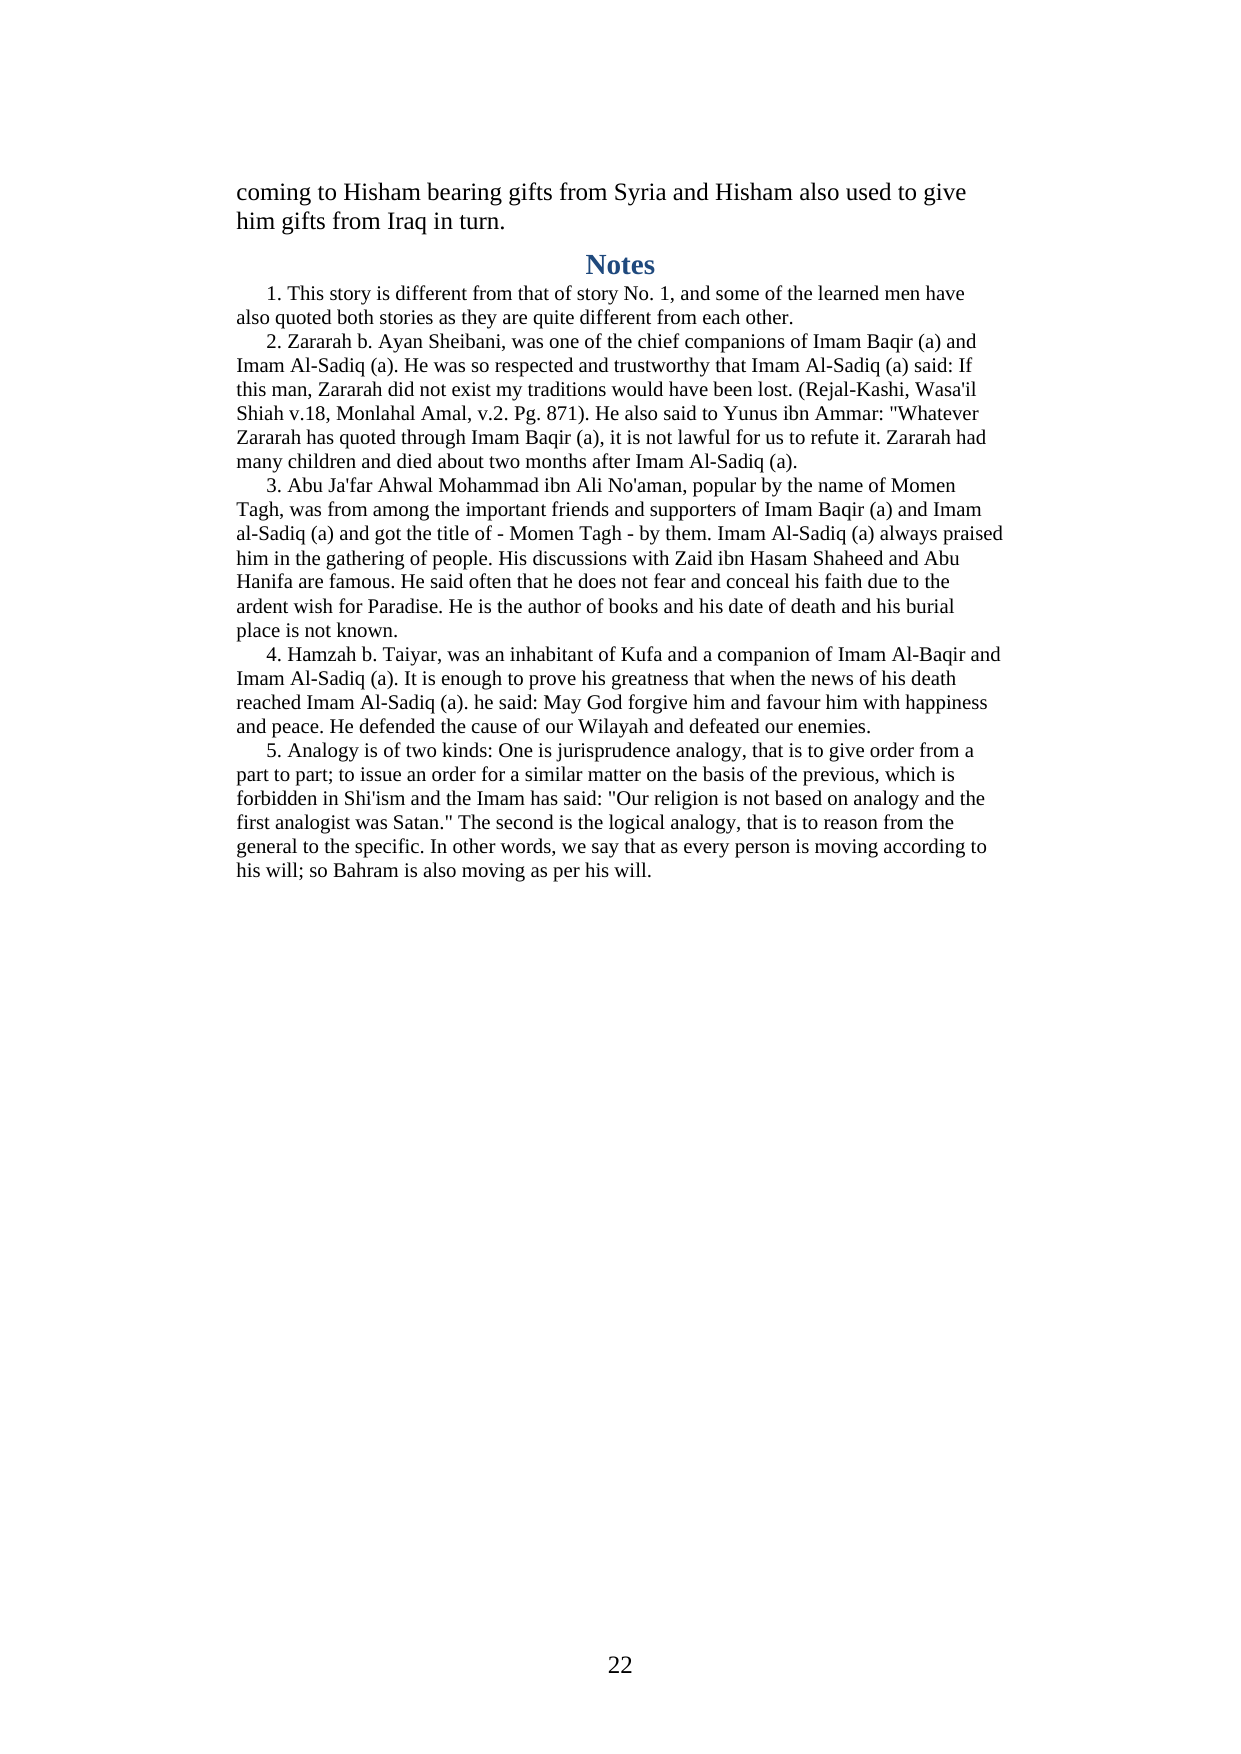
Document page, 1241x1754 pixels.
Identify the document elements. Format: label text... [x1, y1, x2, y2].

text 4. Hamzah b. Taiyar, was an inhabitant of Kufa and a companion of Imam Al-Baqir and Imam Al-Sadiq (a). It is enough to prove his greatness that when the news of his death reached Imam Al-Sadiq (a). he said: May God forgive him and favour him with happiness and peace. He defended the cause of our Wilayah and defeated our enemies. [236, 642, 1004, 738]
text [236, 177, 1004, 235]
text 2. Zararah b. Ayan Sheibani, was one of the chief companions of Imam Baqir (a) and Imam Al-Sadiq (a). He was so respected and trustworthy that Imam Al-Sadiq (a) said: If this man, Zararah did not exist my traditions would have been lost. (Rejal-Kashi, Wasa'il Shiah v.18, Monlahal Amal, v.2. Pg. 871). He also said to Yunus ibn Ammar: "Whatever Zararah has quoted through Imam Baqir (a), it is not lawful for us to refute it. Zararah had many children and died about two months after Imam Al-Sadiq (a). [236, 329, 1004, 473]
subtitle Notes [236, 247, 1004, 281]
text 3. Abu Ja'far Ahwal Mohammad ibn Ali No'aman, popular by the name of Momen Tagh, was from among the important friends and supporters of Imam Baqir (a) and Imam al-Sadiq (a) and got the title of - Momen Tagh - by them. Imam Al-Sadiq (a) always praised him in the gathering of people. His discussions with Zaid ibn Hasam Shaheed and Abu Hanifa are famous. He said often that he does not fear and conceal his faith due to the ardent wish for Paradise. He is the author of books and his date of death and his burial place is not known. [236, 473, 1004, 642]
text 5. Analogy is of two kinds: One is jurisprudence analogy, that is to give order from a part to part; to issue an order for a similar matter on the basis of the previous, which is forbidden in Shi'ism and the Imam has said: "Our religion is not based on analogy and the first analogist was Satan." The second is the logical analogy, that is to reason from the general to the specific. In other words, we say that as every person is moving according to his will; so Bahram is also moving as per his will. [236, 738, 1004, 882]
text 1. This story is different from that of story No. 1, and some of the learned men have also quoted both stories as they are quite different from each other. [236, 281, 1004, 329]
